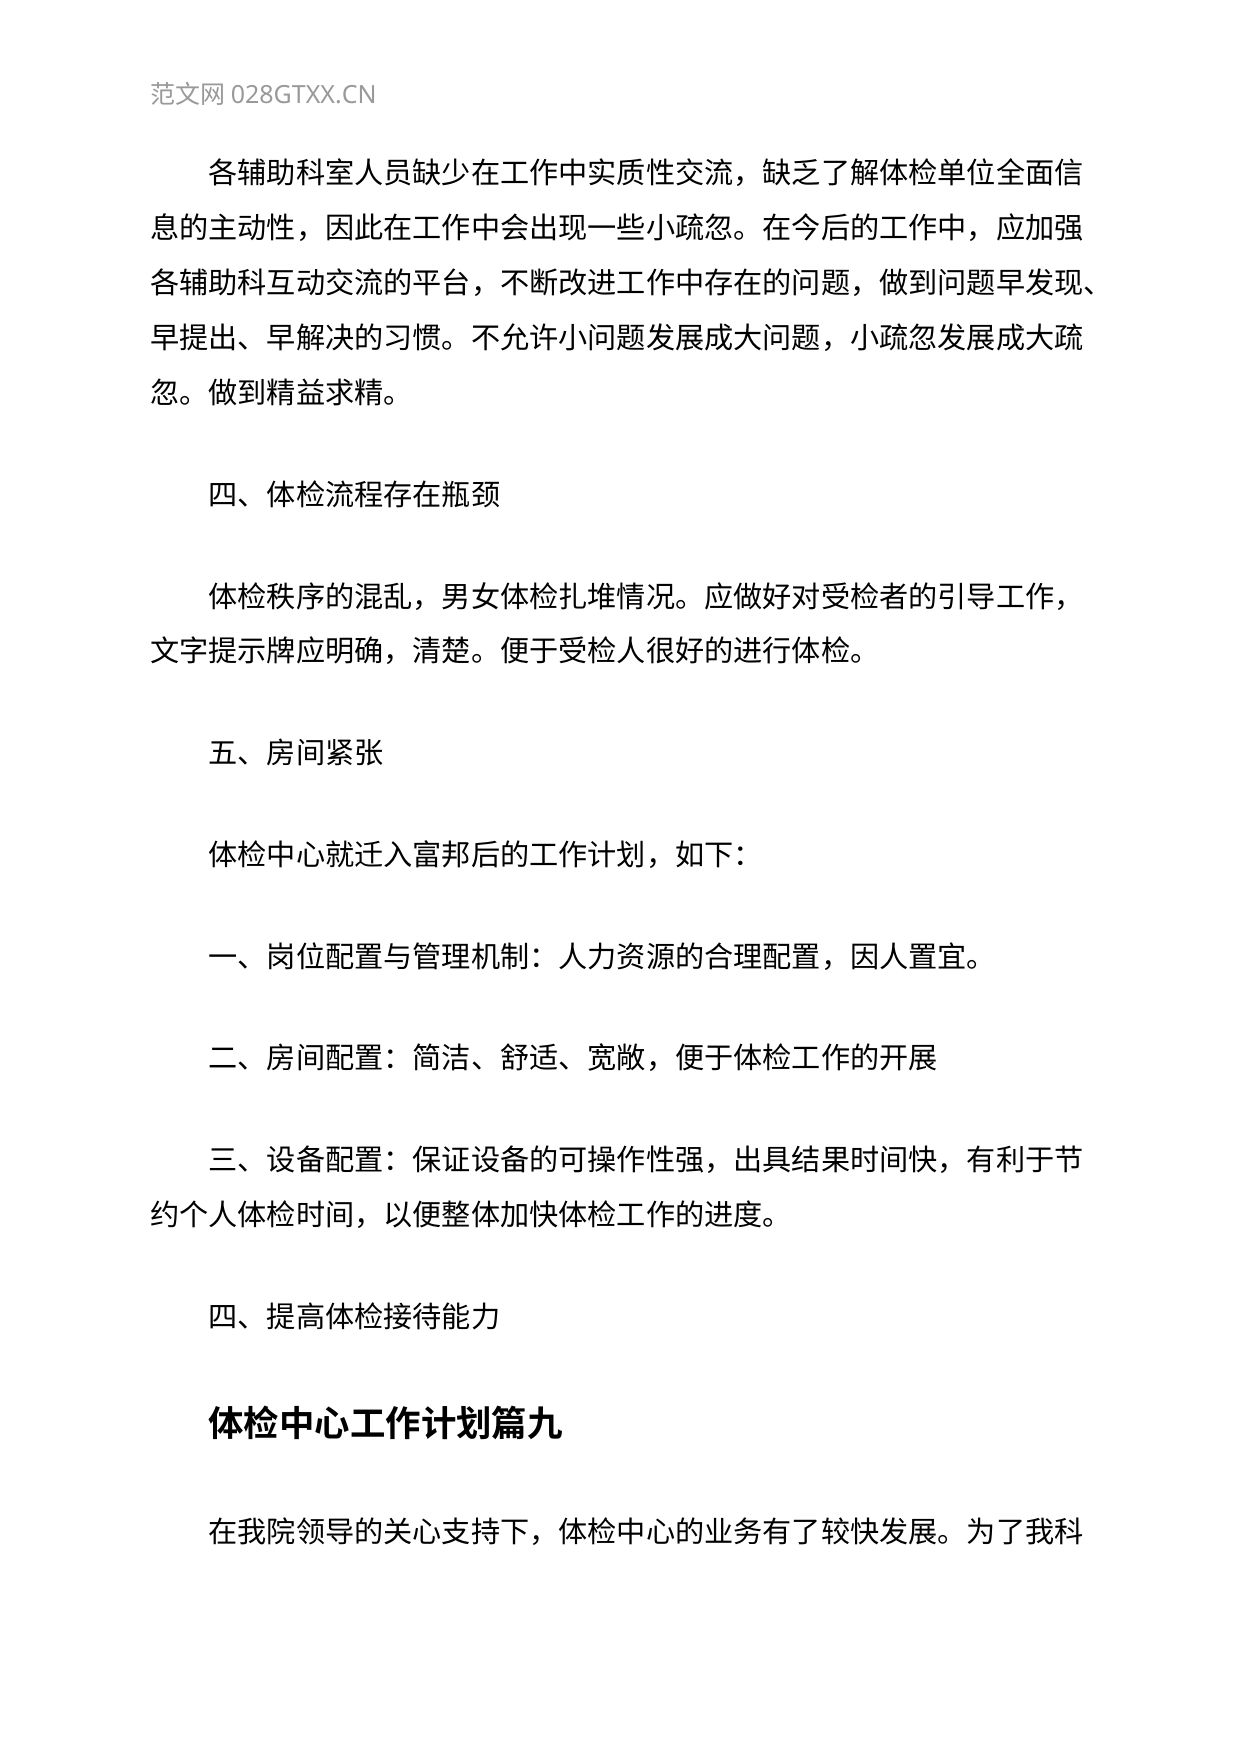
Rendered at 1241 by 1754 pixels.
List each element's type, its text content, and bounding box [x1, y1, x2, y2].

text 体检中心就迁入富邦后的工作计划，如下： [150, 832, 1090, 874]
text 三、设备配置：保证设备的可操作性强，出具结果时间快，有利于节约个人体检时间，以便整体加快体检工作的进度。 [150, 1137, 1090, 1234]
text 一、岗位配置与管理机制：人力资源的合理配置，因人置宜。 [150, 933, 1090, 976]
text 四、提高体检接待能力 [150, 1293, 1090, 1336]
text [150, 1509, 1090, 1551]
text 体检中心工作计划篇九 [150, 1395, 1090, 1447]
text 五、房间紧张 [150, 730, 1090, 772]
text 四、体检流程存在瓶颈 [150, 471, 1090, 514]
text 体检秩序的混乱，男女体检扎堆情况。应做好对受检者的引导工作，文字提示牌应明确，清楚。便于受检人很好的进行体检。 [150, 573, 1090, 670]
text 各辅助科室人员缺少在工作中实质性交流，缺乏了解体检单位全面信息的主动性，因此在工作中会出现一些小疏忽。在今后的工作中，应加强各辅助科互动交流的平台，不断改进工作中存在的问题，做到问题早发现、早提出、早解决的习惯。不允许小问题发展成大问题，小疏忽发展成大疏忽。做到精益求精。 [150, 150, 1090, 412]
text 二、房间配置：简洁、舒适、宽敞，便于体检工作的开展 [150, 1035, 1090, 1077]
